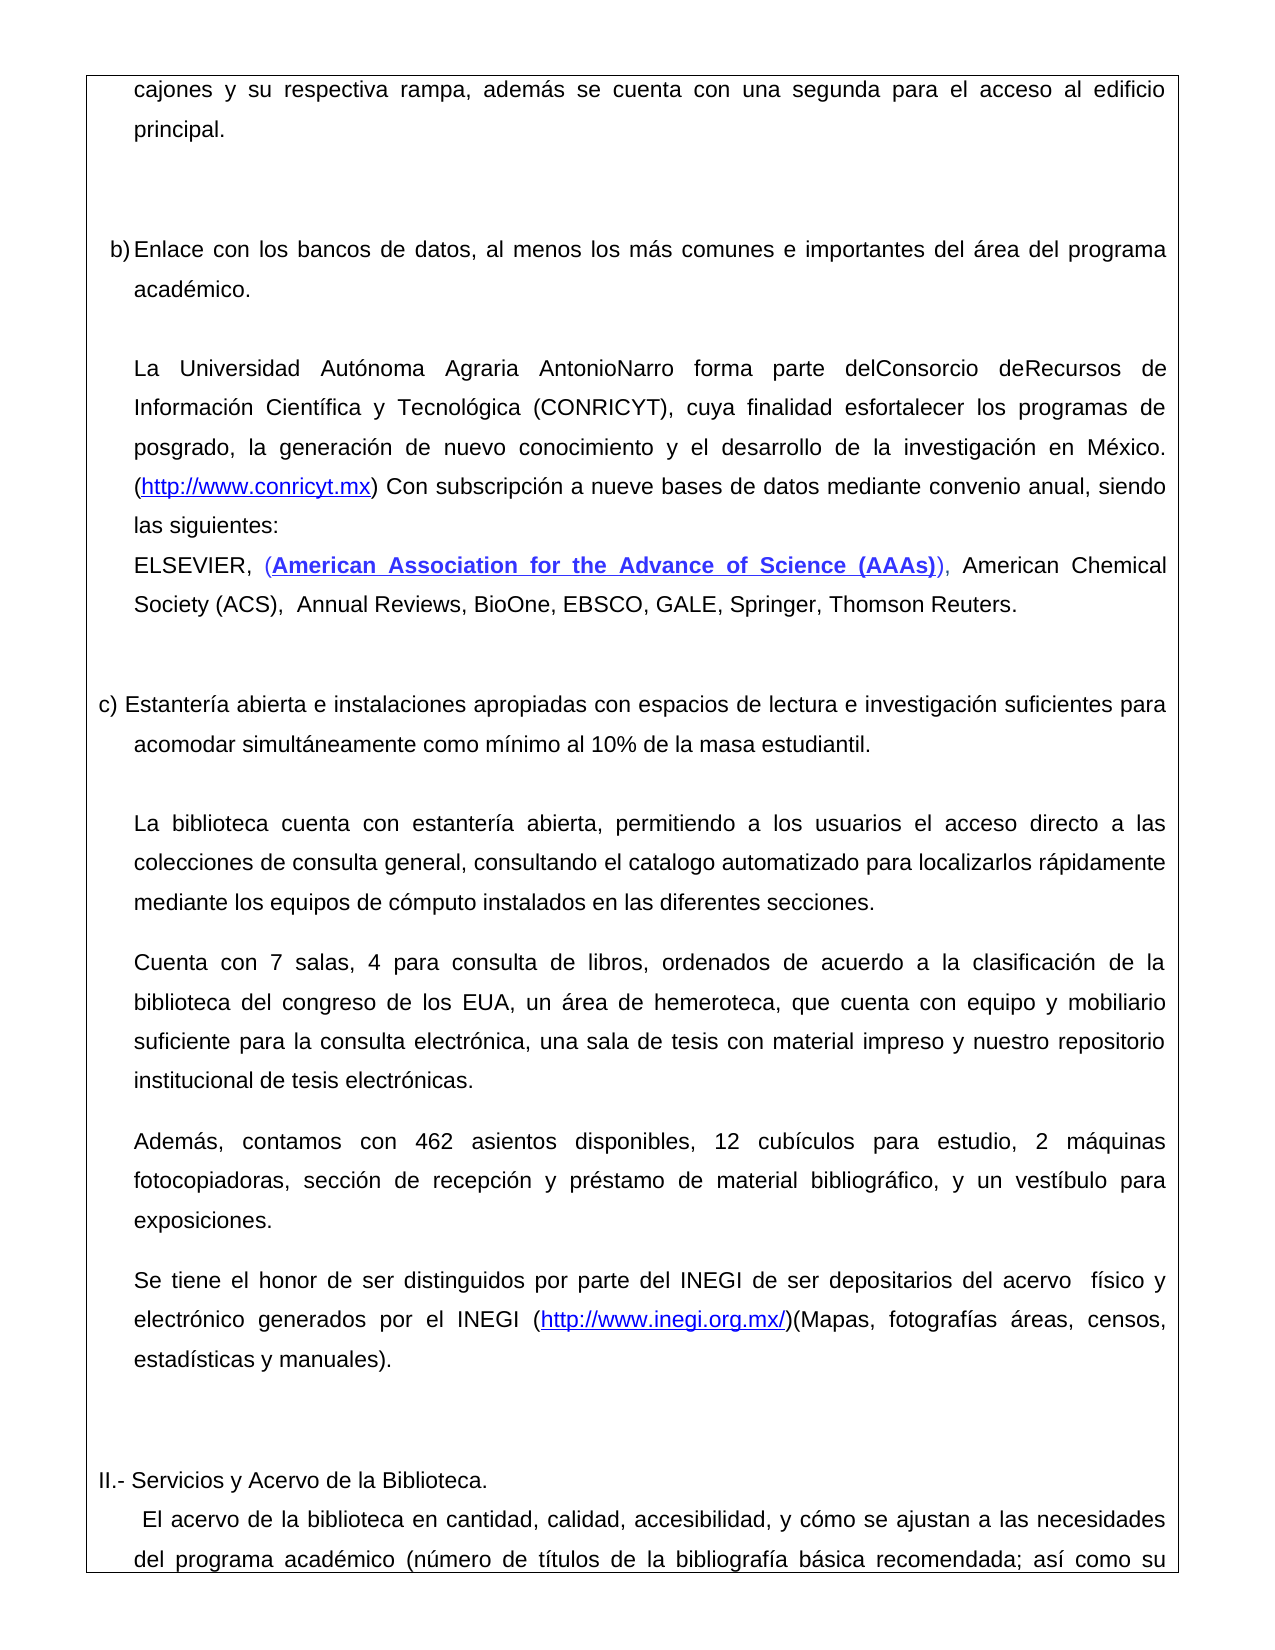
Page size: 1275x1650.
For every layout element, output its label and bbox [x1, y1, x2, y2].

table_cell [87, 76, 1178, 1572]
